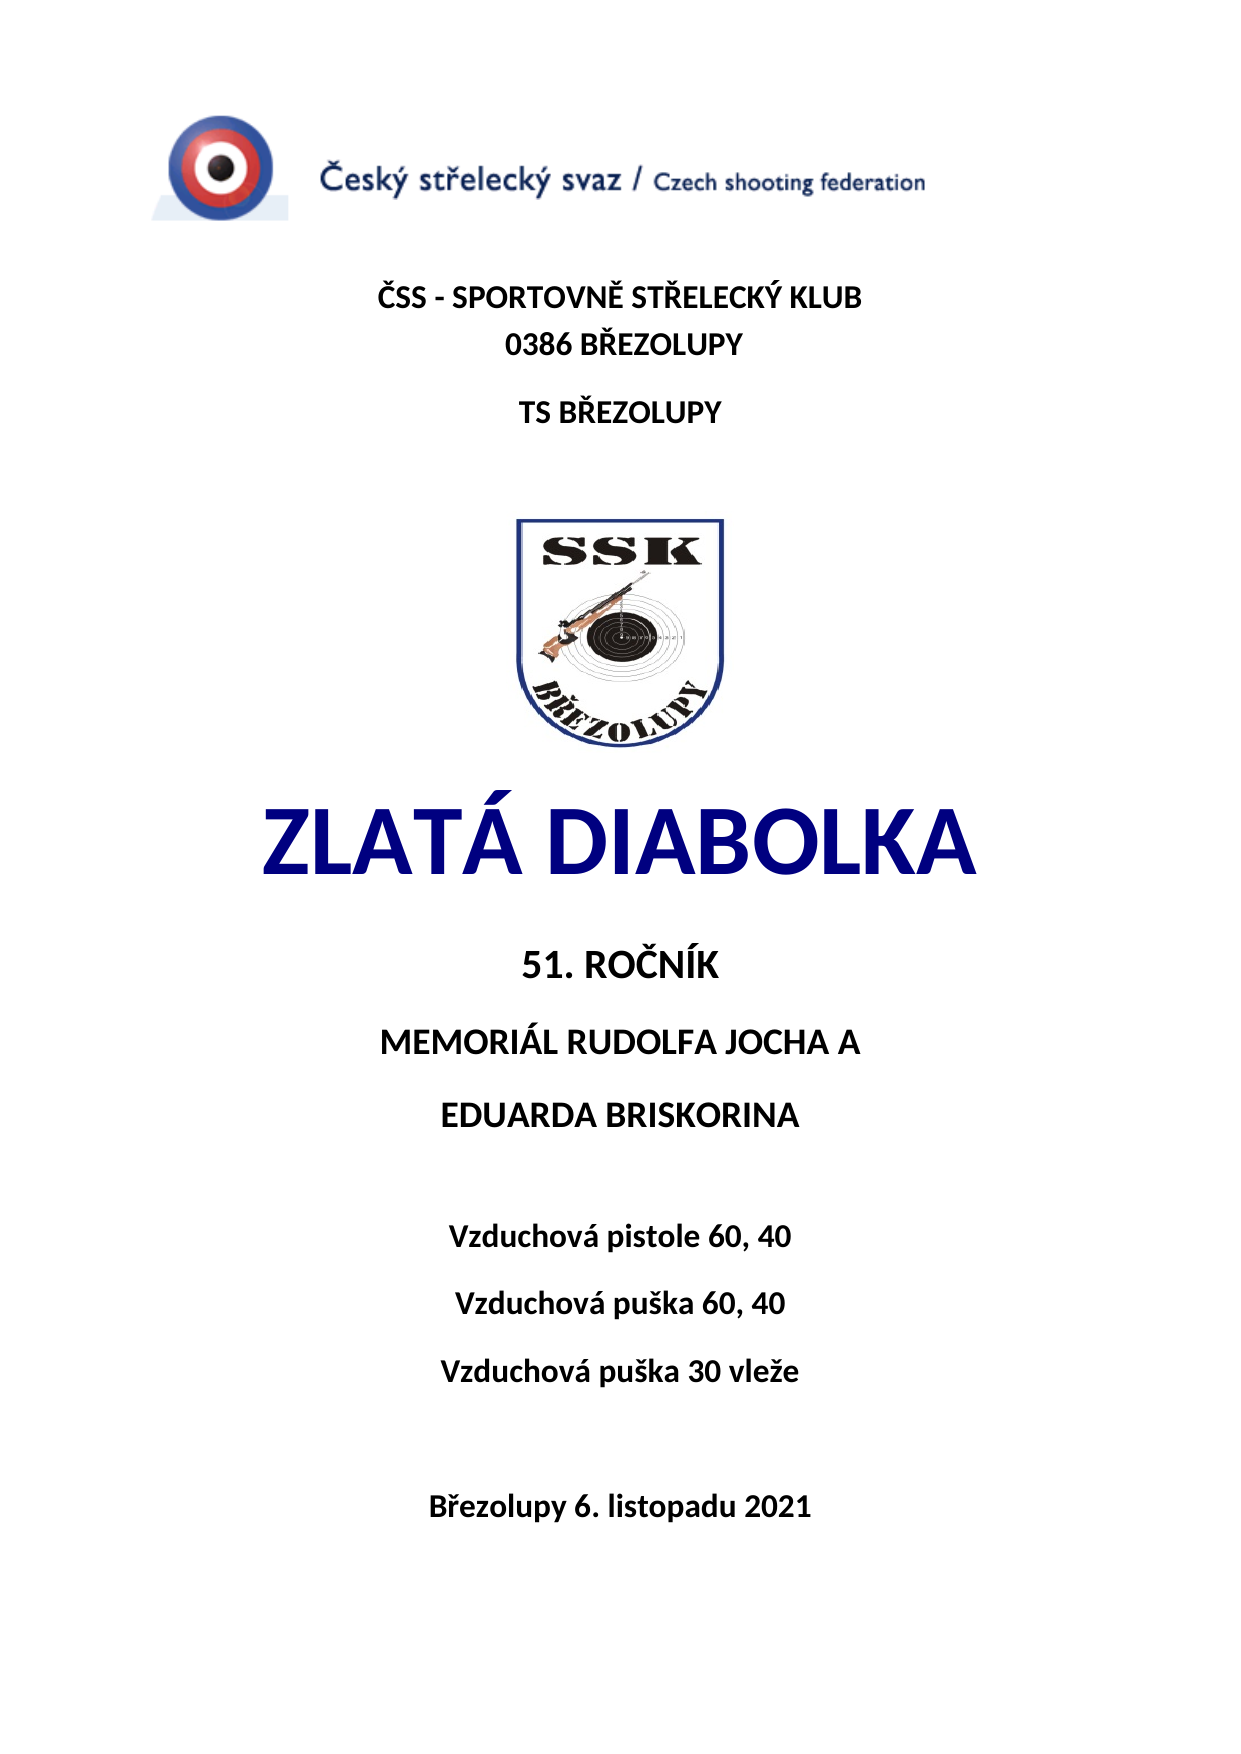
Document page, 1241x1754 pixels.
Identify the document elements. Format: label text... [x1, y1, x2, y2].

text MEMORIÁL RUDOLFA JOCHA A [148, 1018, 1093, 1063]
picture [310, 155, 931, 200]
picture [506, 511, 734, 753]
text Březolupy 6. listopadu 2021 [148, 1485, 1093, 1526]
text EDUARDA BRISKORINA [148, 1091, 1093, 1137]
text ZLATÁ DIABOLKA [148, 777, 1093, 899]
picture [150, 114, 289, 224]
text Vzduchová puška 60, 40 [148, 1282, 1093, 1323]
text TS BŘEZOLUPY [148, 391, 1093, 432]
text Vzduchová pistole 60, 40 [148, 1215, 1093, 1255]
text ČSS - SPORTOVNĚ STŘELECKÝ KLUB 0386 BŘEZOLUPY [148, 276, 1093, 364]
text 51. ROČNÍK [148, 938, 1093, 989]
text Vzduchová puška 30 vleže [148, 1350, 1093, 1391]
